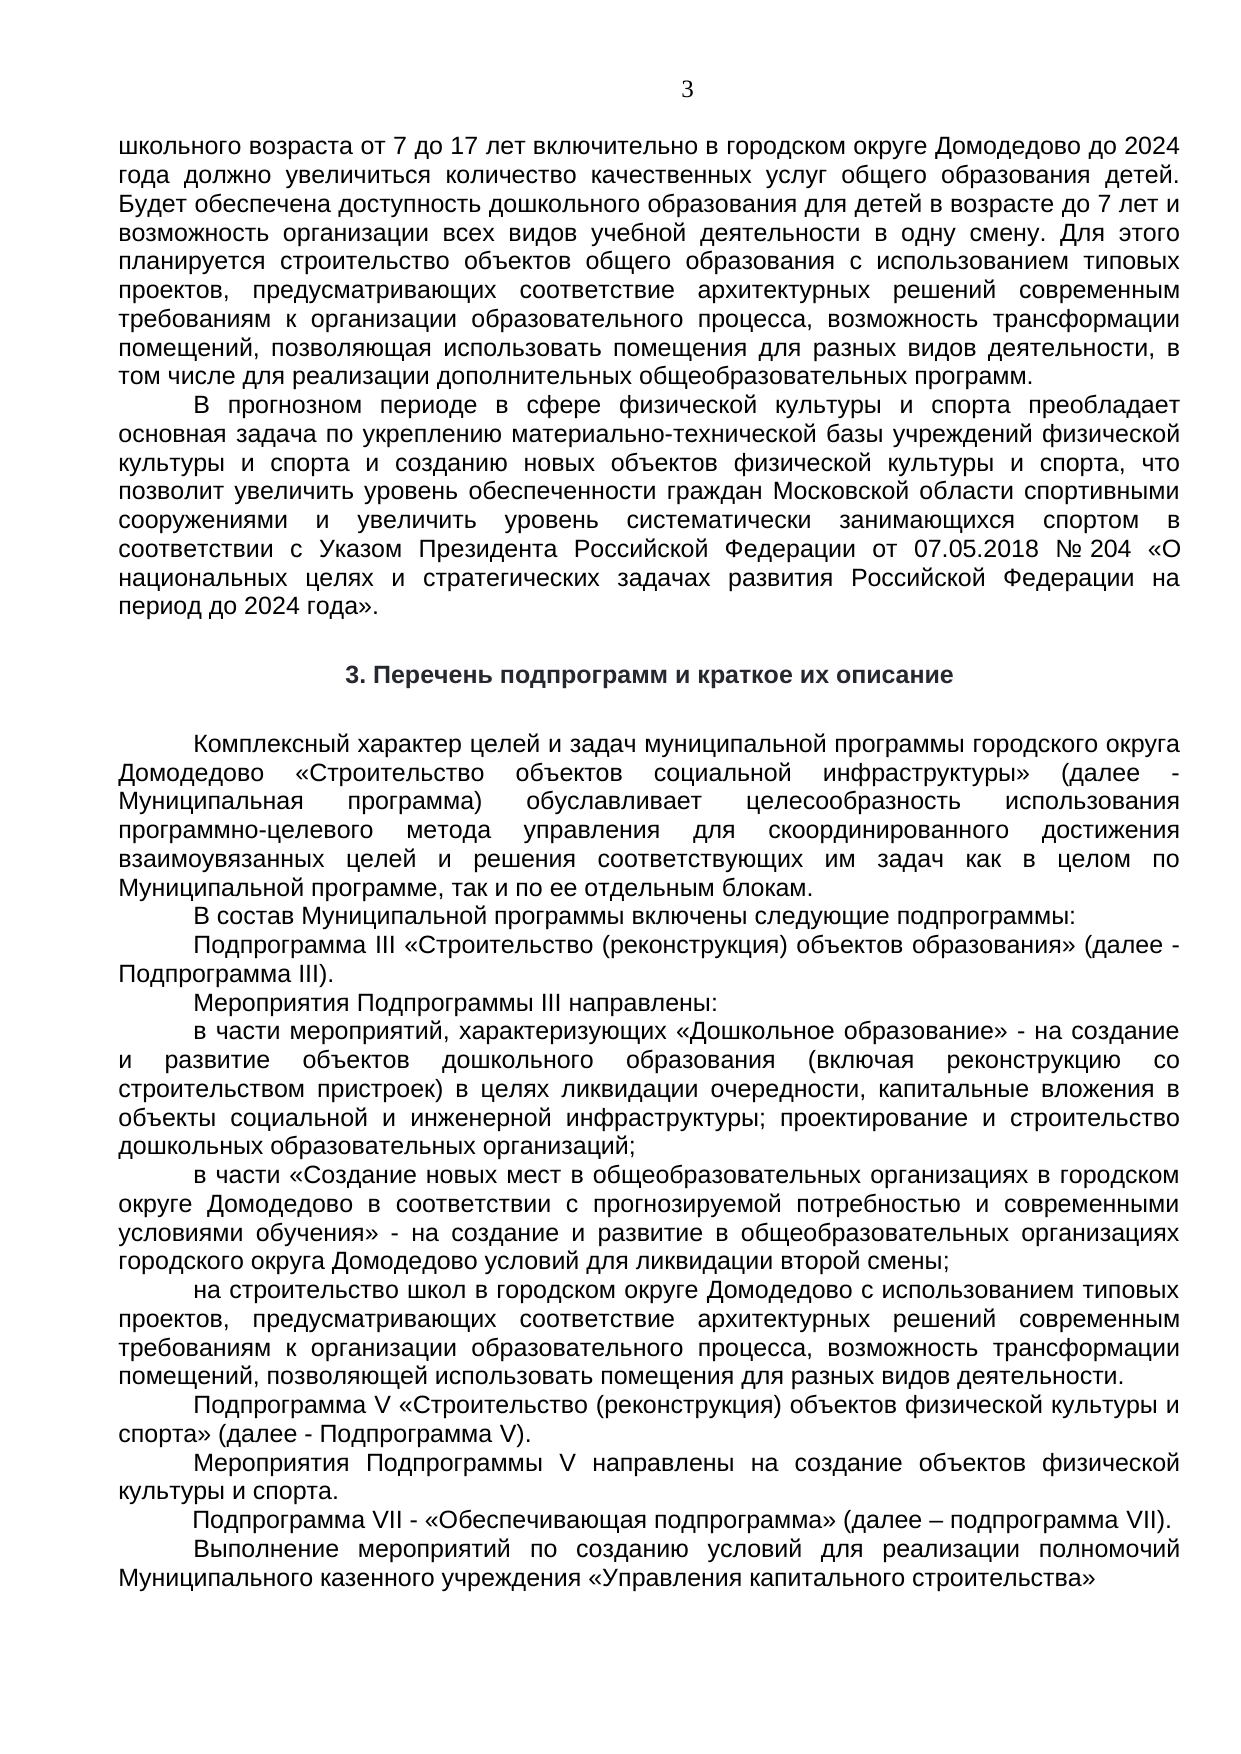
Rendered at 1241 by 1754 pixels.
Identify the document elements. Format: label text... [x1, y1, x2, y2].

text Подпрограмма III «Строительство (реконструкция) объектов образования» (далее - Подпрограмма III). [118, 930, 1181, 987]
text в части мероприятий, характеризующих «Дошкольное образование» - на создание и развитие объектов дошкольного образования (включая реконструкцию со строительством пристроек) в целях ликвидации очередности, капитальные вложения в объекты социальной и инженерной инфраструктуры; проектирование и строительство дошкольных образовательных организаций; [118, 1016, 1181, 1160]
text В прогнозном периоде в сфере физической культуры и спорта преобладает основная задача по укреплению материально-технической базы учреждений физической культуры и спорта и созданию новых объектов физической культуры и спорта, что позволит увеличить уровень обеспеченности граждан Московской области спортивными сооружениями и увеличить уровень систематически занимающихся спортом в соответствии с Указом Президента Российской Федерации от 07.05.2018 № 204 «О национальных целях и стратегических задачах развития Российской Федерации на период до 2024 года». [118, 390, 1181, 620]
text Комплексный характер целей и задач муниципальной программы городского округа Домодедово «Строительство объектов социальной инфраструктуры» (далее - Муниципальная программа) обуславливает целесообразность использования программно-целевого метода управления для скоординированного достижения взаимоувязанных целей и решения соответствующих им задач как в целом по Муниципальной программе, так и по ее отдельным блокам. [118, 729, 1181, 901]
text 3. Перечень подпрограмм и краткое их описание [118, 660, 1181, 689]
text на строительство школ в городском округе Домодедово с использованием типовых проектов, предусматривающих соответствие архитектурных решений современным требованиям к организации образовательного процесса, возможность трансформации помещений, позволяющей использовать помещения для разных видов деятельности. [118, 1275, 1181, 1390]
text Подпрограмма V «Строительство (реконструкция) объектов физической культуры и спорта» (далее - Подпрограмма V). [118, 1390, 1181, 1447]
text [118, 131, 1181, 390]
text Мероприятия Подпрограммы III направлены: [118, 987, 1181, 1016]
text В состав Муниципальной программы включены следующие подпрограммы: [118, 901, 1181, 930]
text в части «Создание новых мест в общеобразовательных организациях в городском округе Домодедово в соответствии с прогнозируемой потребностью и современными условиями обучения» - на создание и развитие в общеобразовательных организациях городского округа Домодедово условий для ликвидации второй смены; [118, 1160, 1181, 1275]
text Выполнение мероприятий по созданию условий для реализации полномочий Муниципального казенного учреждения «Управления капитального строительства» [118, 1534, 1181, 1591]
text Мероприятия Подпрограммы V направлены на создание объектов физической культуры и спорта. [118, 1447, 1181, 1505]
text Подпрограмма VII - «Обеспечивающая подпрограмма» (далее – подпрограмма VII). [118, 1505, 1181, 1534]
